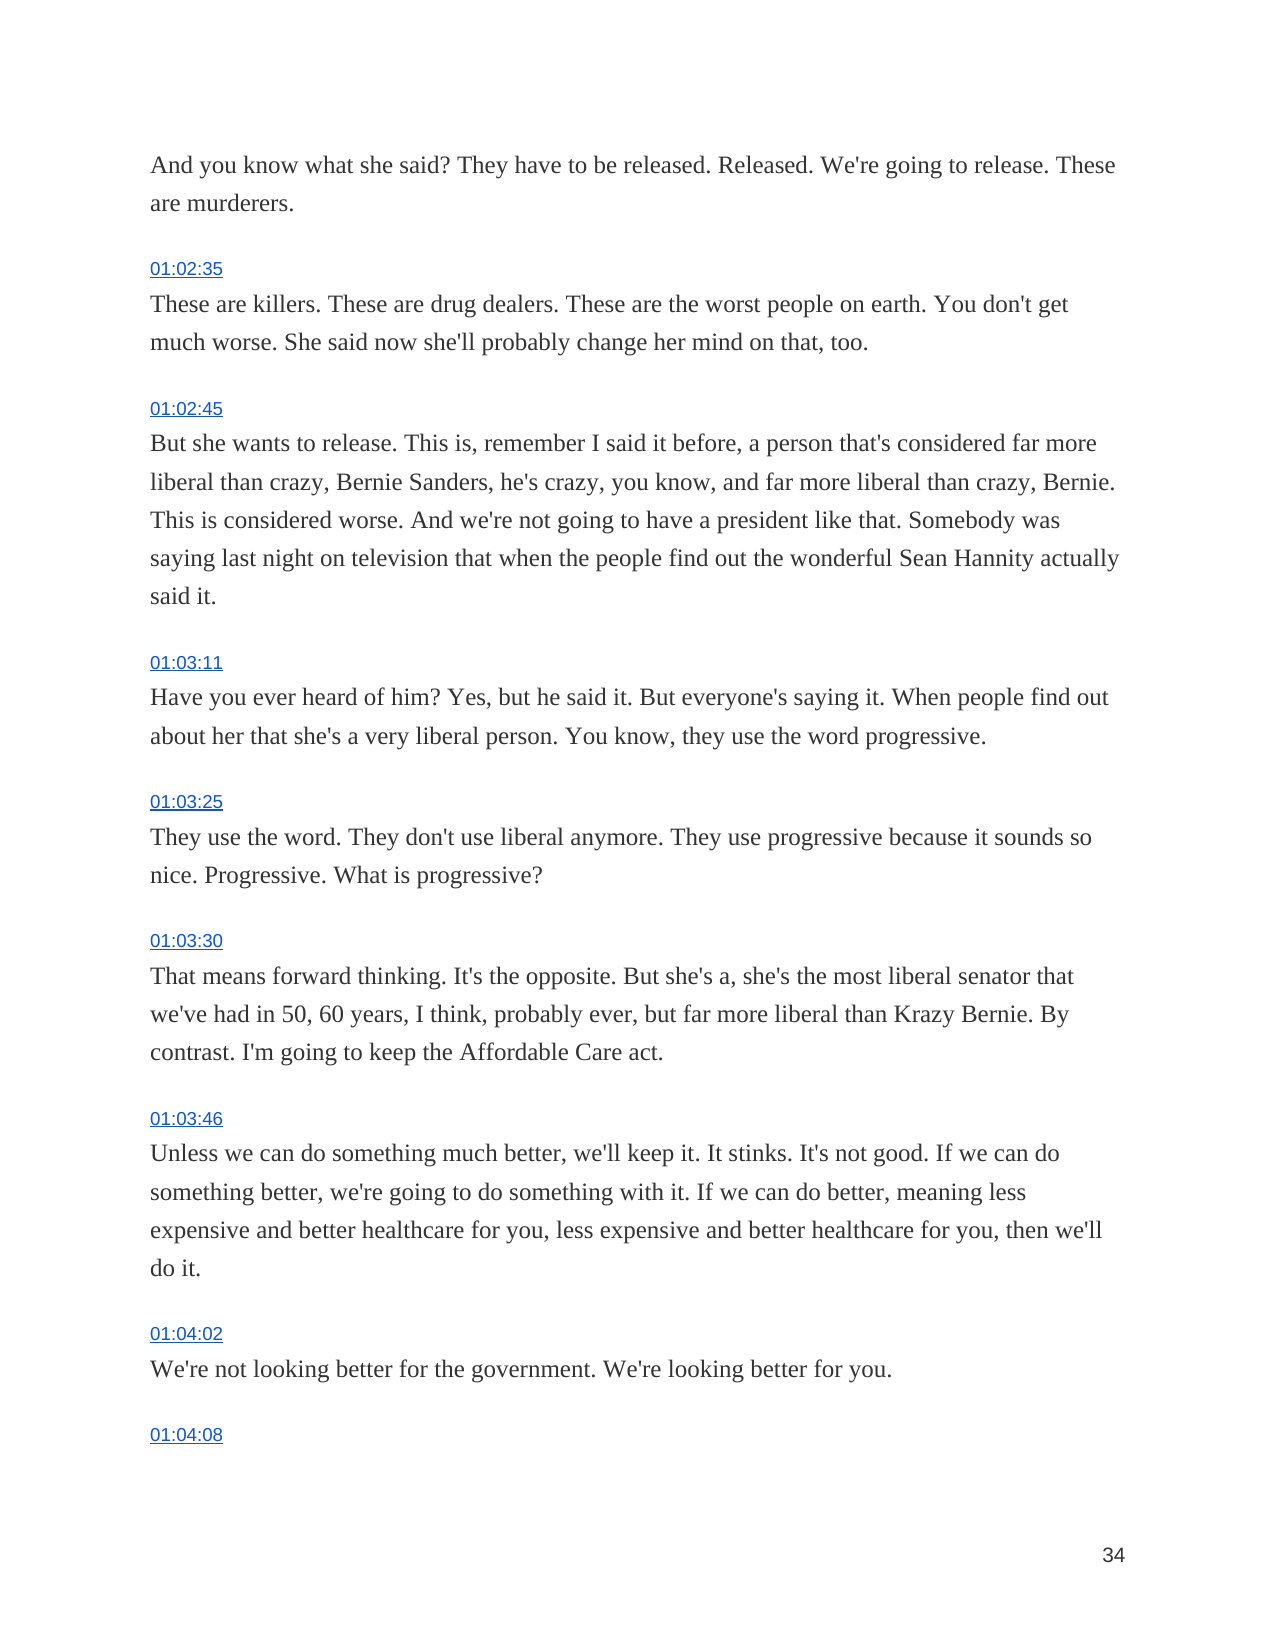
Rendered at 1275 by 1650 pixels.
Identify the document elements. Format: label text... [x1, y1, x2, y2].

text These are killers. These are drug dealers. These are the worst people on earth. You don't get much worse. She said now she'll probably change her mind on that, too. [150, 289, 1125, 356]
text 01:02:45 [150, 397, 1125, 419]
text They use the word. They don't use liberal anymore. They use progressive because it sounds so nice. Progressive. What is progressive? [150, 822, 1125, 889]
text 01:03:46 [150, 1107, 1125, 1129]
text 01:03:25 [150, 791, 1125, 812]
text 01:04:08 [150, 1424, 1125, 1446]
text Have you ever heard of him? Yes, but he said it. But everyone's saying it. When people find out about her that she's a very liberal person. You know, they use the word progressive. [150, 682, 1125, 749]
text We're not looking better for the government. We're looking better for you. [150, 1354, 1125, 1383]
text But she wants to release. This is, remember I said it before, a person that's considered far more liberal than crazy, Bernie Sanders, he's crazy, you know, and far more liberal than crazy, Bernie. This is considered worse. And we're not going to have a president like that. Somebody was saying last night on television that when the people find out the wonderful Sean Hannity actually said it. [150, 428, 1125, 610]
text 01:03:11 [150, 651, 1125, 673]
text 01:02:35 [150, 258, 1125, 280]
text And you know what she said? They have to be released. Released. We're going to release. These are murderers. [150, 150, 1125, 217]
text Unless we can do something much better, we'll keep it. It stinks. It's not good. If we can do something better, we're going to do something with it. If we can do better, meaning less expensive and better healthcare for you, less expensive and better healthcare for you, then we'll do it. [150, 1138, 1125, 1282]
text 01:03:30 [150, 930, 1125, 952]
text That means forward thinking. It's the opposite. But she's a, she's the most liberal senator that we've had in 50, 60 years, I think, probably ever, but far more liberal than Krazy Bernie. By contrast. I'm going to keep the Affordable Care act. [150, 961, 1125, 1066]
text 01:04:02 [150, 1323, 1125, 1345]
